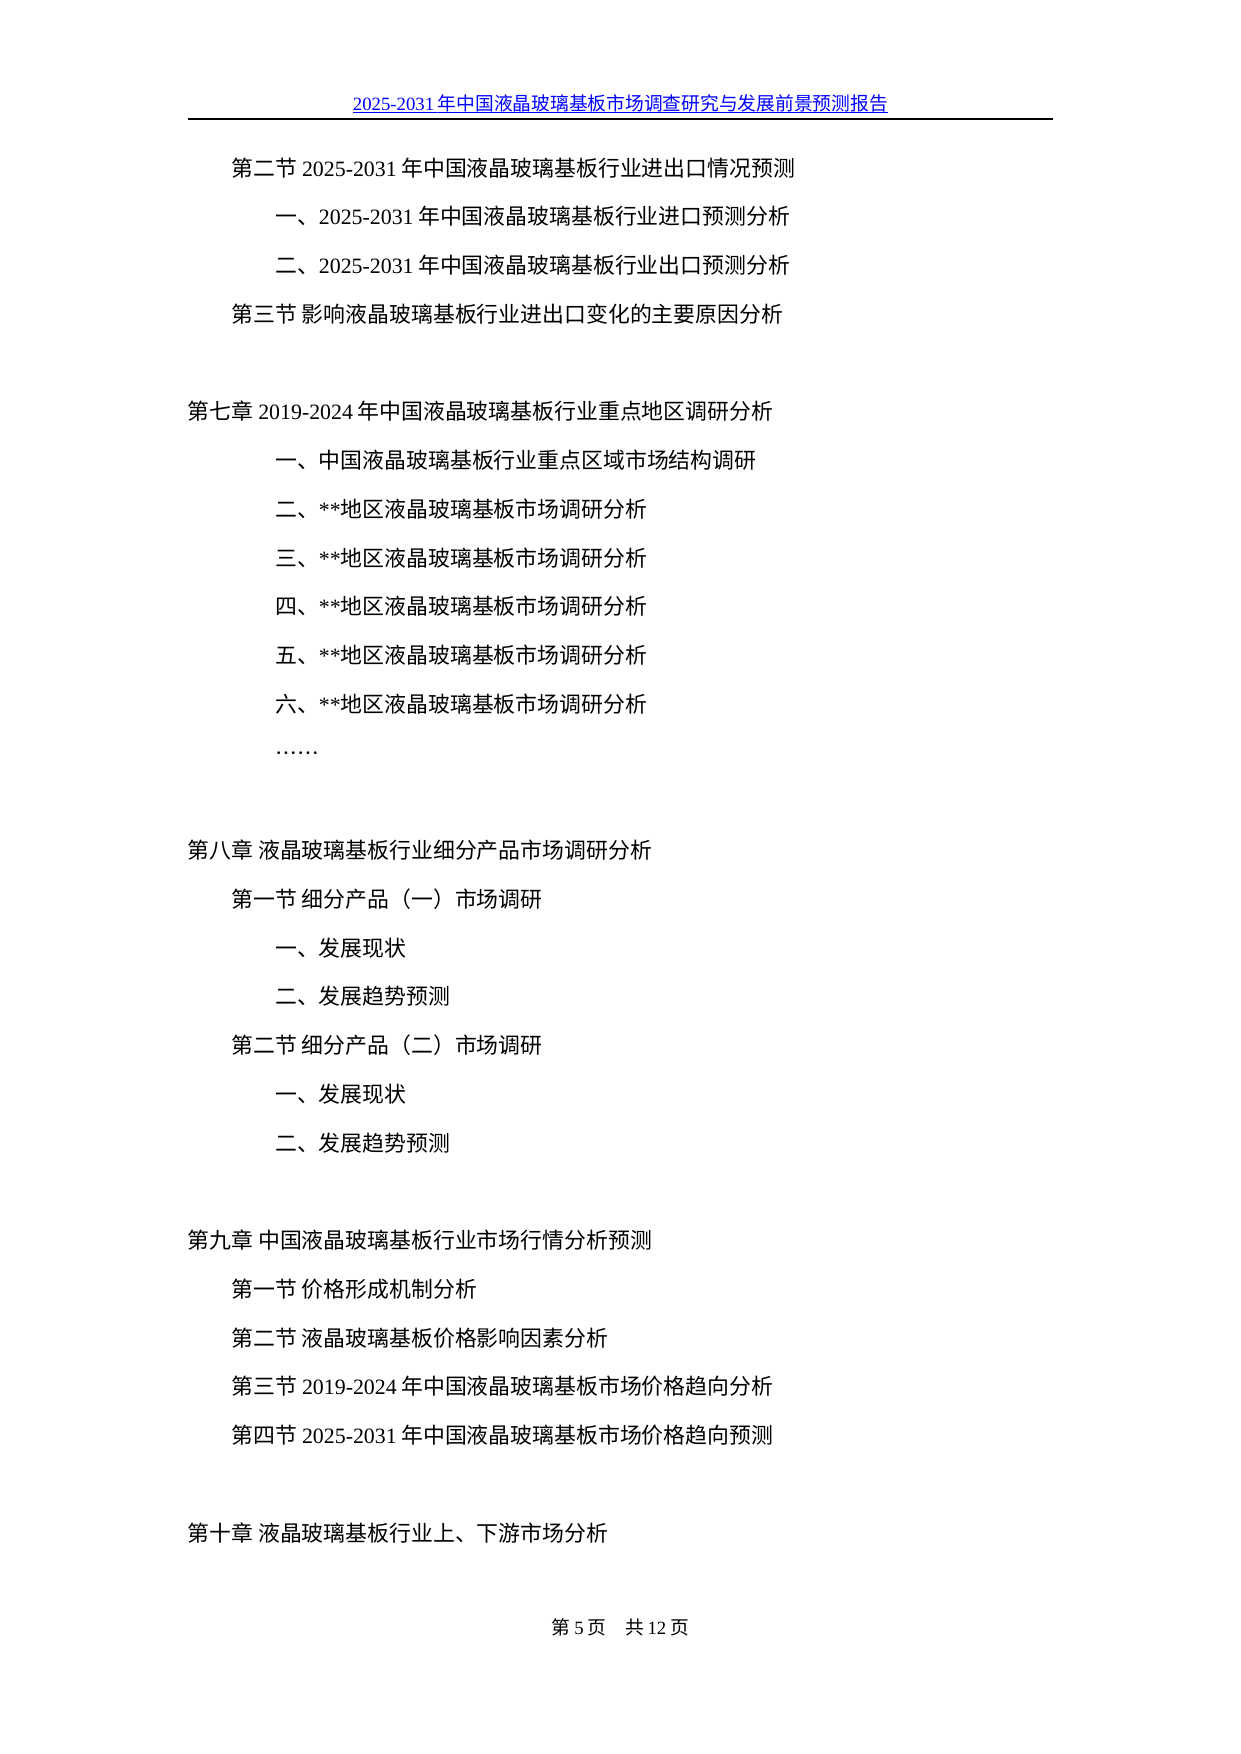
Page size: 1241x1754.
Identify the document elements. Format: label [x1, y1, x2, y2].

text [187, 150, 1053, 1548]
